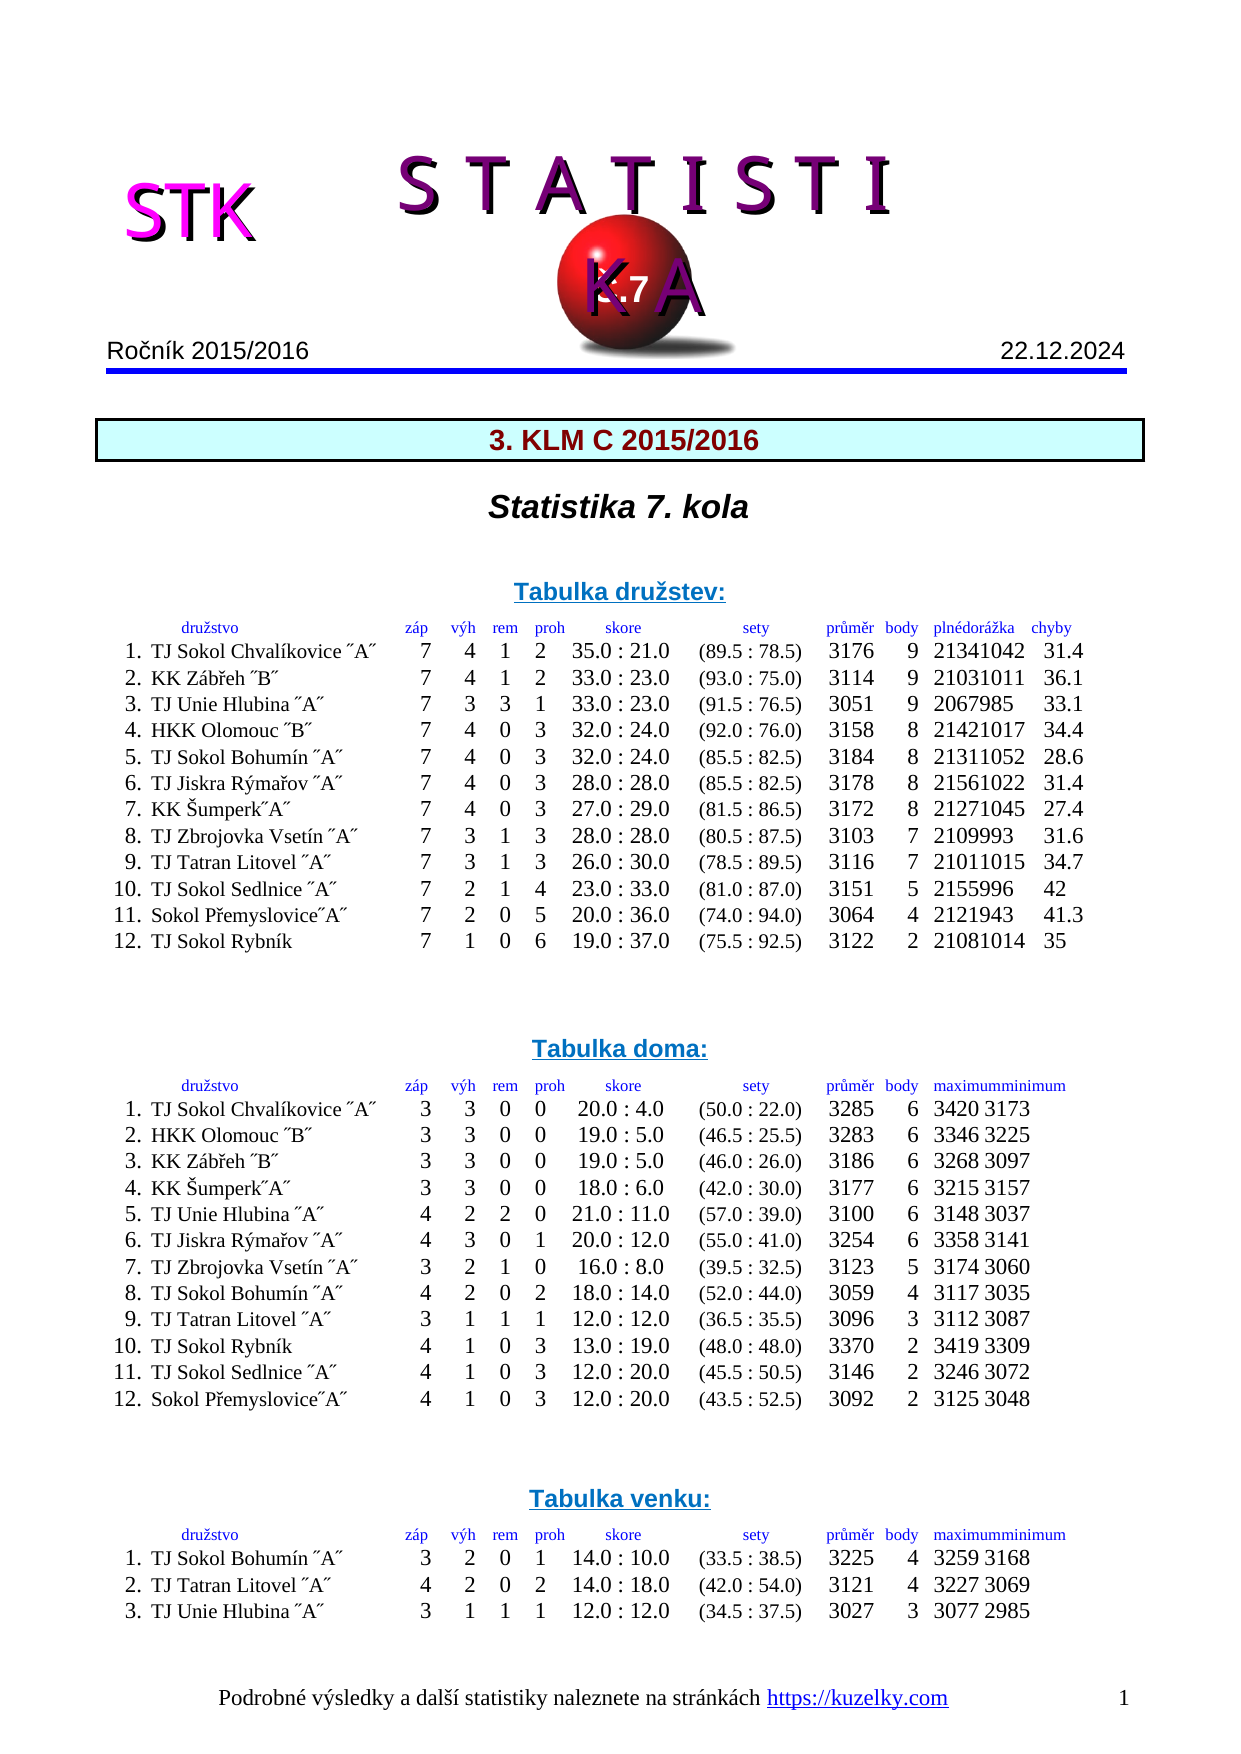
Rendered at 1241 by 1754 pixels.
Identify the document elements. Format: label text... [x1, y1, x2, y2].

text 10. TJ Sokol Rybník 4 1 0 3 13.0 : 19.0 (48.0 : 48.0) 3370 2 3419 3309 [106, 1332, 1134, 1358]
text Ročník 2015/2016 22.12.2024 [106, 336, 1134, 365]
text 4. HKK Olomouc ˝B˝ 7 4 0 3 32.0 : 24.0 (92.0 : 76.0) 3158 8 2142 1017 34.4 [106, 716, 1134, 743]
text 11. Sokol Přemyslovice˝A˝ 7 2 0 5 20.0 : 36.0 (74.0 : 94.0) 3064 4 2121 943 41.3 [106, 901, 1134, 927]
text 9. TJ Tatran Litovel ˝A˝ 7 3 1 3 26.0 : 30.0 (78.5 : 89.5) 3116 7 2101 1015 34.7 [106, 848, 1134, 874]
text 2. HKK Olomouc ˝B˝ 3 3 0 0 19.0 : 5.0 (46.5 : 25.5) 3283 6 3346 3225 [106, 1121, 1134, 1147]
text 1. TJ Sokol Chvalíkovice ˝A˝ 3 3 0 0 20.0 : 4.0 (50.0 : 22.0) 3285 6 3420 3173 [106, 1095, 1134, 1121]
text 5. TJ Sokol Bohumín ˝A˝ 7 4 0 3 32.0 : 24.0 (85.5 : 82.5) 3184 8 2131 1052 28.6 [106, 743, 1134, 769]
text družstvo záp výh rem proh skore sety průměr body maximum minimum [106, 1525, 1134, 1544]
text 7. TJ Zbrojovka Vsetín ˝A˝ 3 2 1 0 16.0 : 8.0 (39.5 : 32.5) 3123 5 3174 3060 [106, 1253, 1134, 1279]
text družstvo záp výh rem proh skore sety průměr body plné dorážka chyby [106, 618, 1134, 637]
text 11. TJ Sokol Sedlnice ˝A˝ 4 1 0 3 12.0 : 20.0 (45.5 : 50.5) 3146 2 3246 3072 [106, 1358, 1134, 1384]
text 2. TJ Tatran Litovel ˝A˝ 4 2 0 2 14.0 : 18.0 (42.0 : 54.0) 3121 4 3227 3069 [106, 1571, 1134, 1597]
text 7. KK Šumperk˝A˝ 7 4 0 3 27.0 : 29.0 (81.5 : 86.5) 3172 8 2127 1045 27.4 [106, 796, 1134, 822]
text Tabulka venku: [94, 1484, 1145, 1513]
text 1. TJ Sokol Chvalíkovice ˝A˝ 7 4 1 2 35.0 : 21.0 (89.5 : 78.5) 3176 9 2134 1042 31.4 [106, 637, 1134, 664]
text 5. TJ Unie Hlubina ˝A˝ 4 2 2 0 21.0 : 11.0 (57.0 : 39.0) 3100 6 3148 3037 [106, 1200, 1134, 1226]
text 10. TJ Sokol Sedlnice ˝A˝ 7 2 1 4 23.0 : 33.0 (81.0 : 87.0) 3151 5 2155 996 42 [106, 874, 1134, 901]
text 3. TJ Unie Hlubina ˝A˝ 3 1 1 1 12.0 : 12.0 (34.5 : 37.5) 3027 3 3077 2985 [106, 1597, 1134, 1623]
text 4. KK Šumperk˝A˝ 3 3 0 0 18.0 : 6.0 (42.0 : 30.0) 3177 6 3215 3157 [106, 1174, 1134, 1200]
text 6. TJ Jiskra Rýmařov ˝A˝ 4 3 0 1 20.0 : 12.0 (55.0 : 41.0) 3254 6 3358 3141 [106, 1226, 1134, 1253]
text 2. KK Zábřeh ˝B˝ 7 4 1 2 33.0 : 23.0 (93.0 : 75.0) 3114 9 2103 1011 36.1 [106, 664, 1134, 690]
text družstvo záp výh rem proh skore sety průměr body maximum minimum [106, 1076, 1134, 1095]
subtitle 3. KLM C 2015/2016 [98, 421, 1142, 459]
text 3. TJ Unie Hlubina ˝A˝ 7 3 3 1 33.0 : 23.0 (91.5 : 76.5) 3051 9 2067 985 33.1 [106, 690, 1134, 716]
text 8. TJ Sokol Bohumín ˝A˝ 4 2 0 2 18.0 : 14.0 (52.0 : 44.0) 3059 4 3117 3035 [106, 1279, 1134, 1306]
text 1. TJ Sokol Bohumín ˝A˝ 3 2 0 1 14.0 : 10.0 (33.5 : 38.5) 3225 4 3259 3168 [106, 1544, 1134, 1571]
text Č.7 [106, 267, 587, 310]
text 3. KK Zábřeh ˝B˝ 3 3 0 0 19.0 : 5.0 (46.0 : 26.0) 3186 6 3268 3097 [106, 1147, 1134, 1174]
text Tabulka doma: [94, 1034, 1145, 1063]
text 12. Sokol Přemyslovice˝A˝ 4 1 0 3 12.0 : 20.0 (43.5 : 52.5) 3092 2 3125 3048 [106, 1384, 1134, 1411]
text Tabulka družstev: [94, 577, 1145, 606]
text 9. TJ Tatran Litovel ˝A˝ 3 1 1 1 12.0 : 12.0 (36.5 : 35.5) 3096 3 3112 3087 [106, 1306, 1134, 1332]
text 12. TJ Sokol Rybník 7 1 0 6 19.0 : 37.0 (75.5 : 92.5) 3122 2 2108 1014 35 [106, 927, 1134, 954]
text Statistika 7. kola [106, 487, 1134, 526]
text Č.7 [687, 267, 1134, 310]
text 6. TJ Jiskra Rýmařov ˝A˝ 7 4 0 3 28.0 : 28.0 (85.5 : 82.5) 3178 8 2156 1022 31.4 [106, 769, 1134, 796]
text Č.7 [609, 267, 671, 310]
text 8. TJ Zbrojovka Vsetín ˝A˝ 7 3 1 3 28.0 : 28.0 (80.5 : 87.5) 3103 7 2109 993 31.6 [106, 822, 1134, 848]
